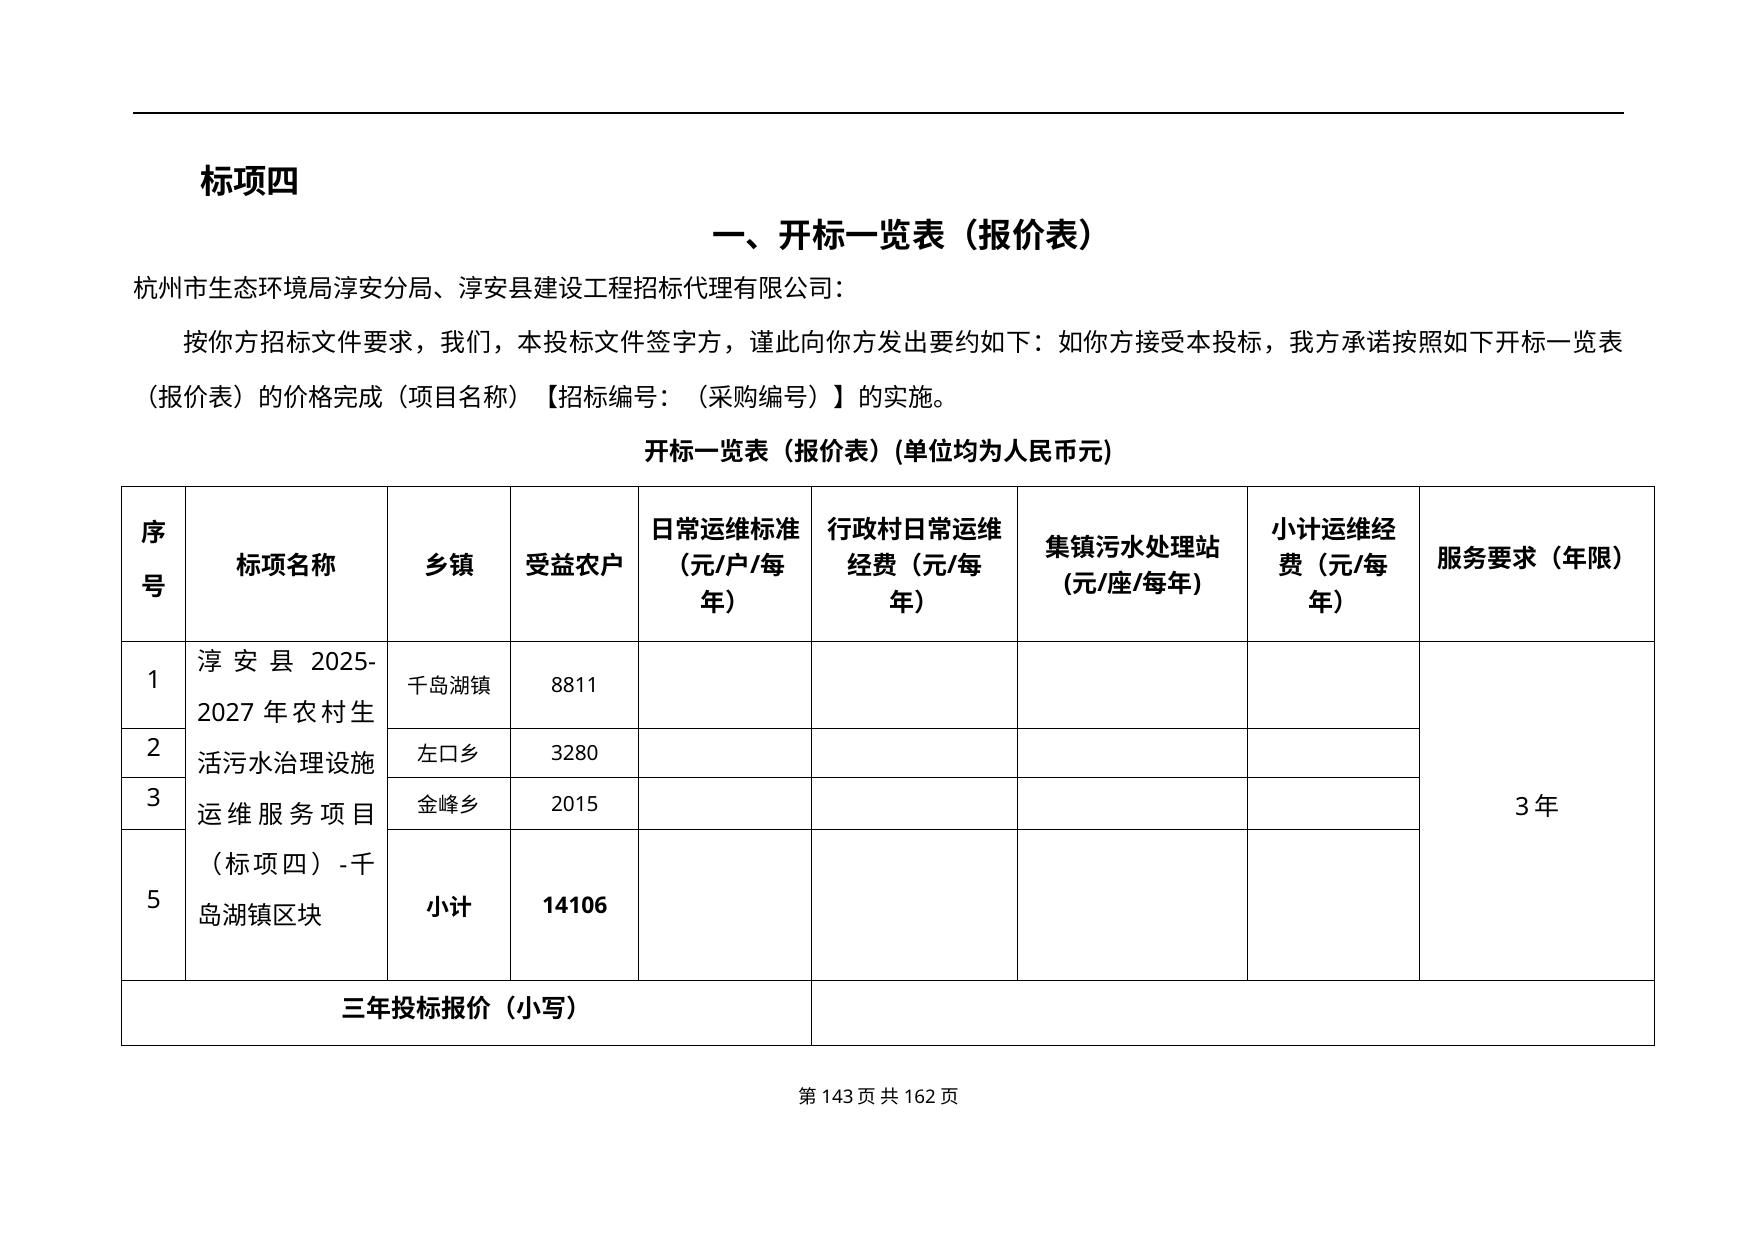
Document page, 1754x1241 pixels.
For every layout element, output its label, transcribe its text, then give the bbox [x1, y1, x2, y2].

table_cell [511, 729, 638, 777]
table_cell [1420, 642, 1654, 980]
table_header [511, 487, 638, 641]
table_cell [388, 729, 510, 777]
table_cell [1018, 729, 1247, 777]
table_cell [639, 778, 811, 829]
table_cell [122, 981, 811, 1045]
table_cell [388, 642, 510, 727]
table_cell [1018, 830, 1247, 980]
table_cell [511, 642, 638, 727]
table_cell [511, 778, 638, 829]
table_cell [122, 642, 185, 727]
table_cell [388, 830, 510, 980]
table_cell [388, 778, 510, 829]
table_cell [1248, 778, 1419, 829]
text 杭州市生态环境局淳安分局、淳安县建设工程招标代理有限公司： [133, 268, 1624, 305]
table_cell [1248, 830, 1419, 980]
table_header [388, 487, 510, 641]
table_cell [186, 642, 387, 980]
text 一、开标一览表（报价表） [133, 214, 1624, 256]
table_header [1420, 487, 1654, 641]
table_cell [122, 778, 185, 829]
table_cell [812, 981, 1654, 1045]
text 按你方招标文件要求，我们，本投标文件签字方，谨此向你方发出要约如下：如你方接受本投标，我方承诺按照如下开标一览表（报价表）的价格完成（项目名称）【招标编号：（采购编号）】的实施。 [133, 323, 1624, 413]
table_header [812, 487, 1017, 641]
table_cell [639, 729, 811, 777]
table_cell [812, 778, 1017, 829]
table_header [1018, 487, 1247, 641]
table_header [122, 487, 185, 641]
text 标项四 [133, 160, 1624, 202]
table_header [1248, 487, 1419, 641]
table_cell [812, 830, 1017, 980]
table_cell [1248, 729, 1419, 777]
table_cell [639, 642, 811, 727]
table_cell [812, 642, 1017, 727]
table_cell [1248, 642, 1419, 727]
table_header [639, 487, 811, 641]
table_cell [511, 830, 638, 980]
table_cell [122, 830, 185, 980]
text 开标一览表（报价表）(单位均为人民币元) [133, 432, 1624, 468]
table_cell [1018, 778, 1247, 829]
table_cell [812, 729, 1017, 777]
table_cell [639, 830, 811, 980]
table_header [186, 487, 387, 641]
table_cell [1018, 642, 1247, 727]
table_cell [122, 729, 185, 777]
